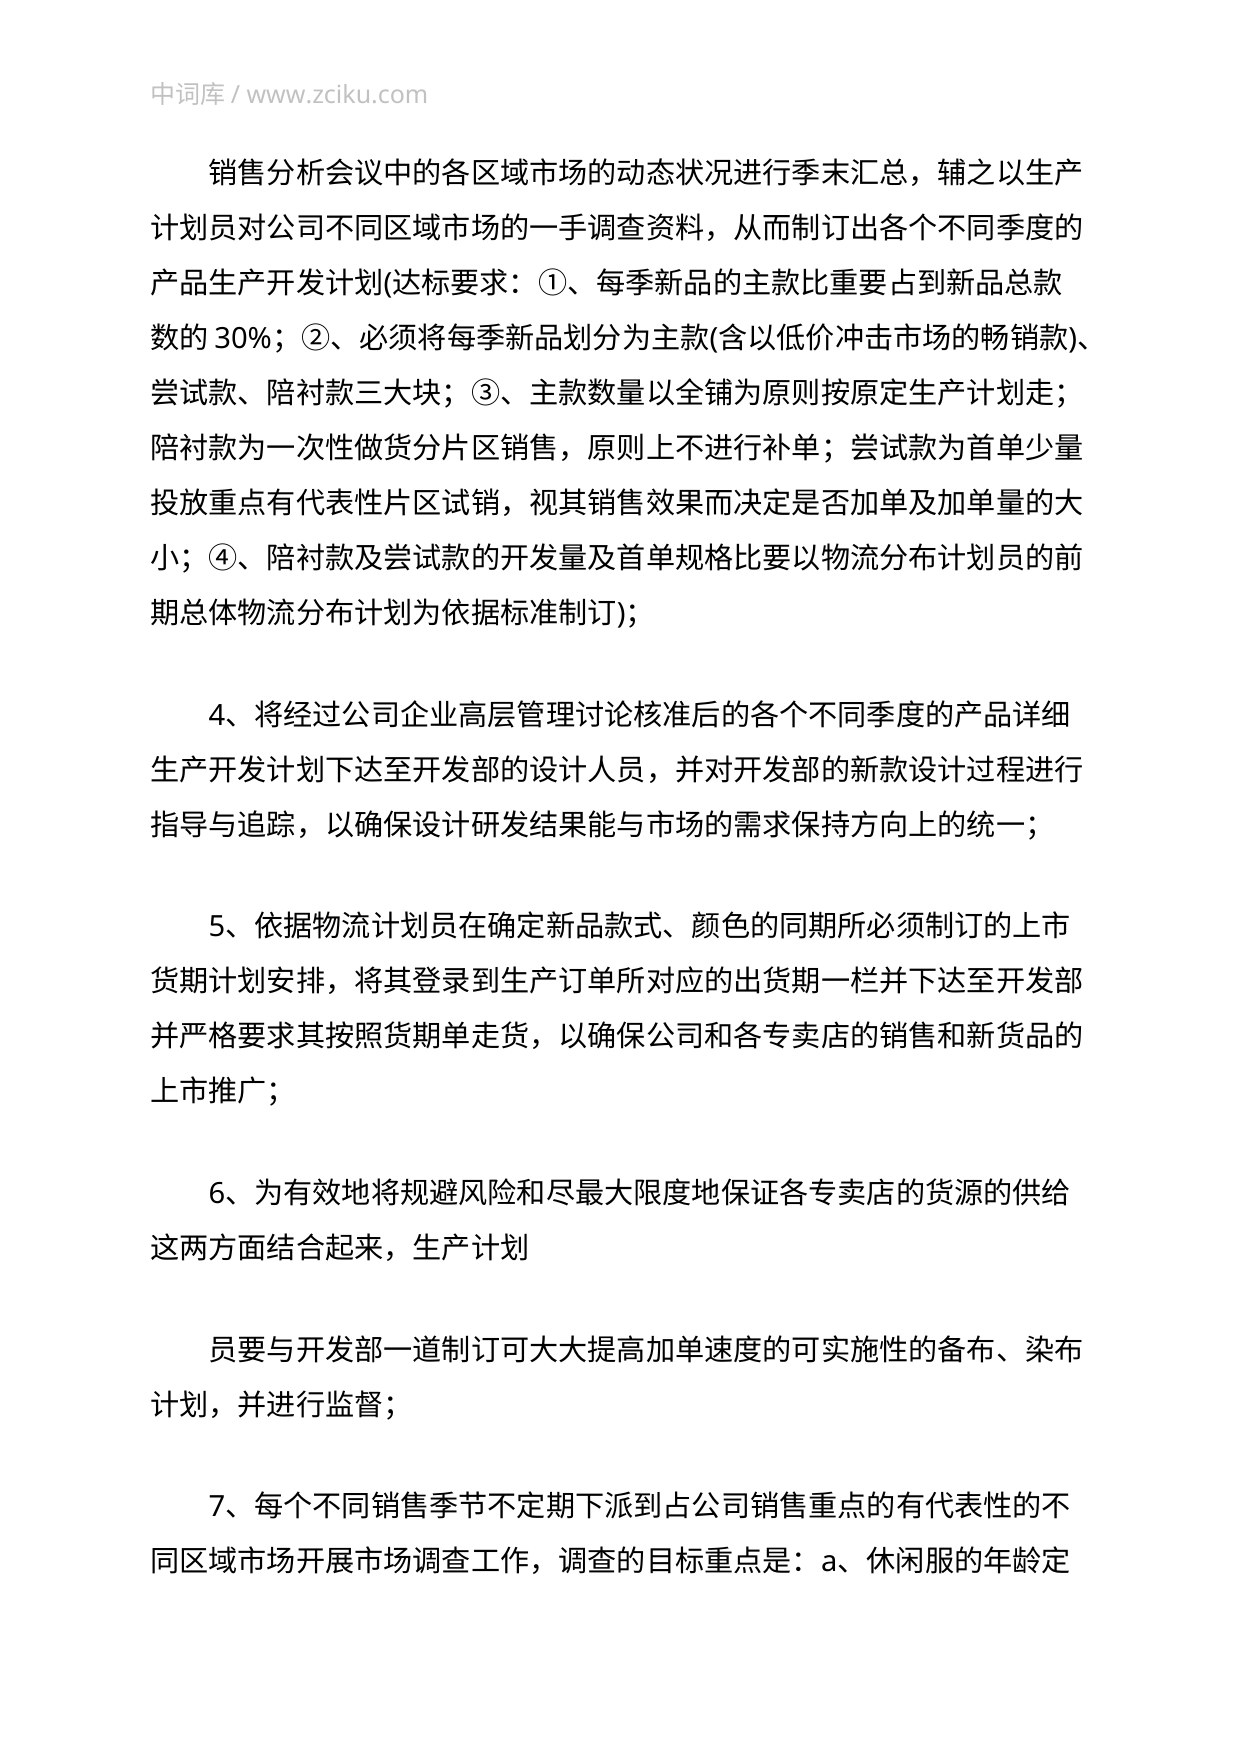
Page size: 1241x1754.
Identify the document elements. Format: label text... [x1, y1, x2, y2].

text 4、将经过公司企业高层管理讨论核准后的各个不同季度的产品详细生产开发计划下达至开发部的设计人员，并对开发部的新款设计过程进行指导与追踪，以确保设计研发结果能与市场的需求保持方向上的统一； [150, 691, 1090, 843]
text 员要与开发部一道制订可大大提高加单速度的可实施性的备布、染布计划，并进行监督； [150, 1326, 1090, 1423]
text 5、依据物流计划员在确定新品款式、颜色的同期所必须制订的上市货期计划安排，将其登录到生产订单所对应的出货期一栏并下达至开发部并严格要求其按照货期单走货，以确保公司和各专卖店的销售和新货品的上市推广； [150, 903, 1090, 1110]
text 销售分析会议中的各区域市场的动态状况进行季末汇总，辅之以生产计划员对公司不同区域市场的一手调查资料，从而制订出各个不同季度的产品生产开发计划(达标要求：①、每季新品的主款比重要占到新品总款数的30%；②、必须将每季新品划分为主款(含以低价冲击市场的畅销款)、尝试款、陪衬款三大块；③、主款数量以全铺为原则按原定生产计划走；陪衬款为一次性做货分片区销售，原则上不进行补单；尝试款为首单少量投放重点有代表性片区试销，视其销售效果而决定是否加单及加单量的大小；④、陪衬款及尝试款的开发量及首单规格比要以物流分布计划员的前期总体物流分布计划为依据标准制订)； [150, 150, 1090, 632]
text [150, 1483, 1090, 1580]
text 6、为有效地将规避风险和尽最大限度地保证各专卖店的货源的供给这两方面结合起来，生产计划 [150, 1169, 1090, 1267]
